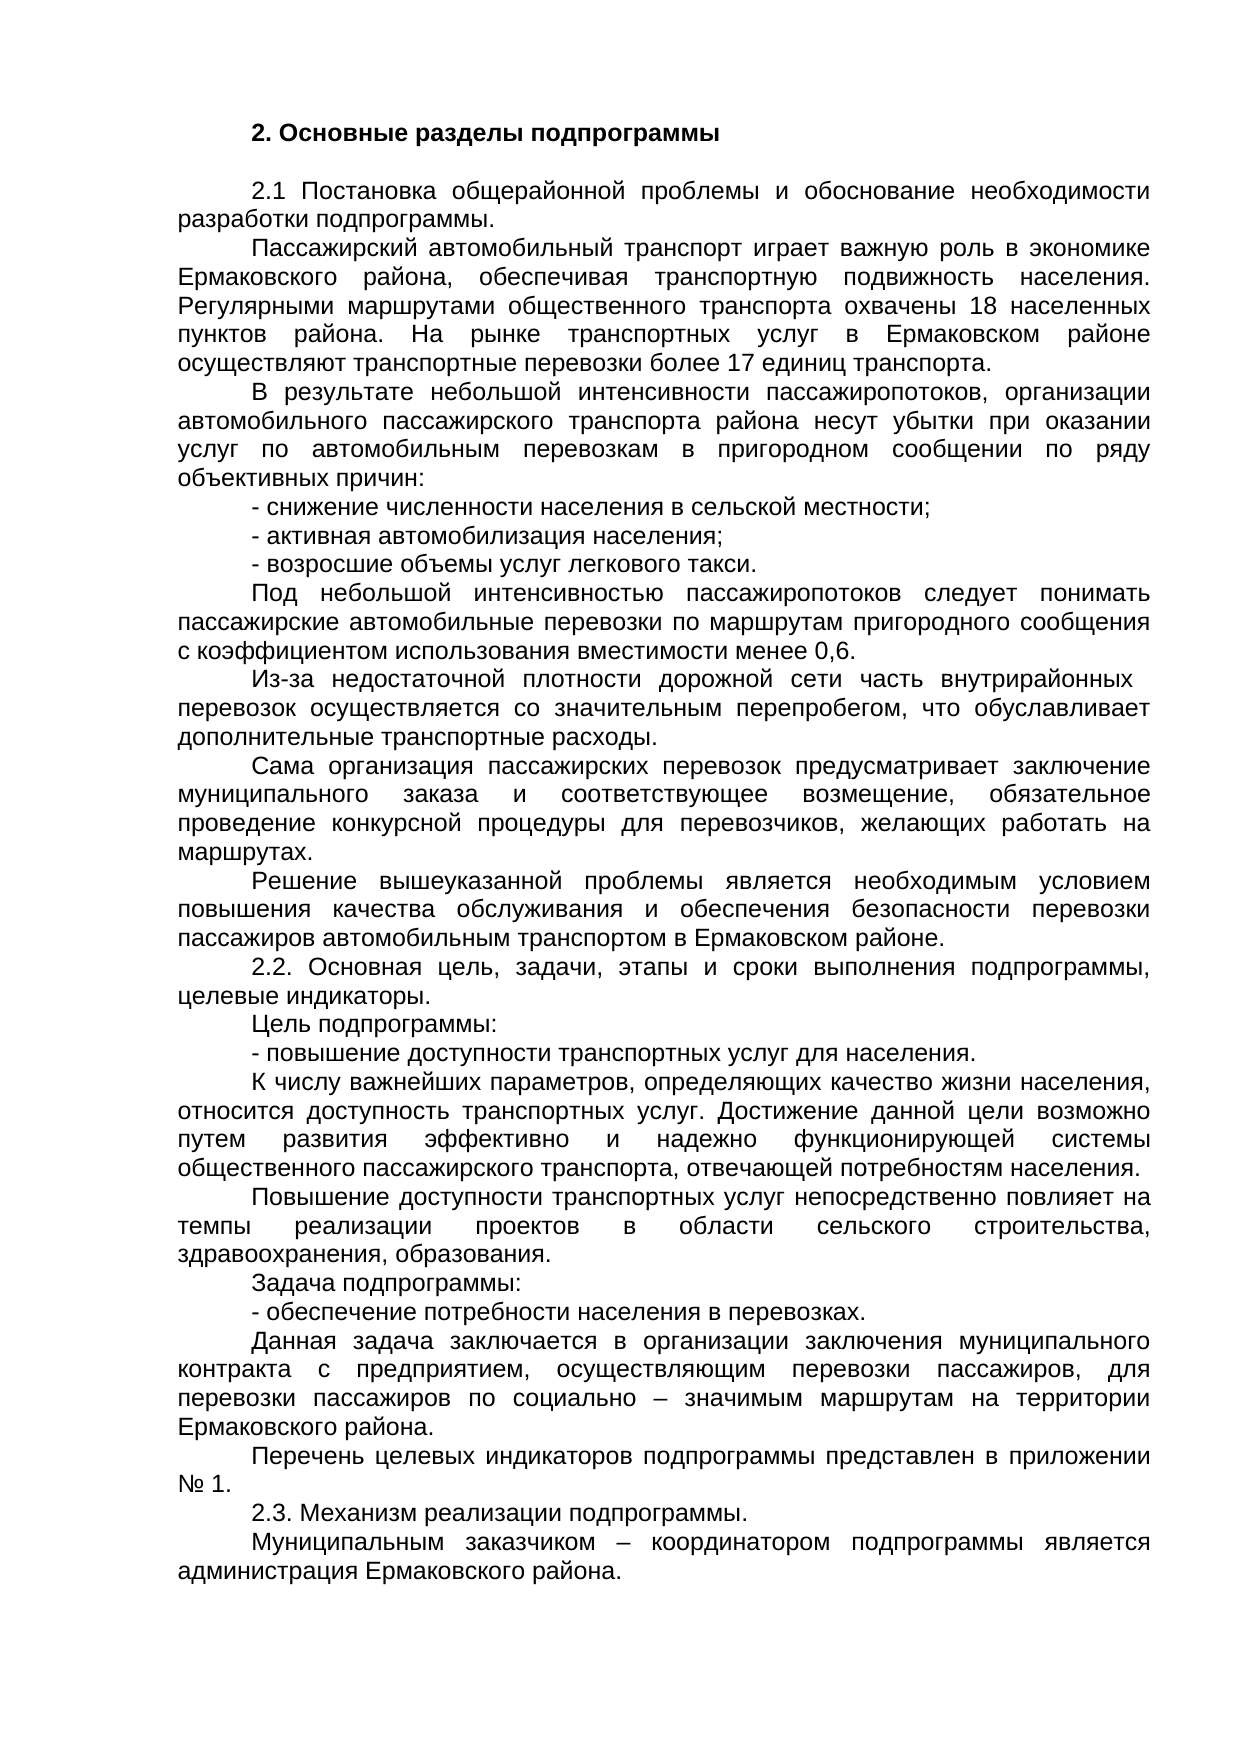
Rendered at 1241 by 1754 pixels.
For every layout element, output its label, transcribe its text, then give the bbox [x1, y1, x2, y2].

text 2.2. Основная цель, задачи, этапы и сроки выполнения подпрограммы, целевые индикаторы. [177, 952, 1152, 1009]
text Решение вышеуказанной проблемы является необходимым условием повышения качества обслуживания и обеспечения безопасности перевозки пассажиров автомобильным транспортом в Ермаковском районе. [177, 866, 1152, 952]
text К числу важнейших параметров, определяющих качество жизни населения, относится доступность транспортных услуг. Достижение данной цели возможно путем развития эффективно и надежно функционирующей системы общественного пассажирского транспорта, отвечающей потребностям населения. [177, 1067, 1152, 1182]
text В результате небольшой интенсивности пассажиропотоков, организации автомобильного пассажирского транспорта района несут убытки при оказании услуг по автомобильным перевозкам в пригородном сообщении по ряду объективных причин: [177, 377, 1152, 492]
text Под небольшой интенсивностью пассажиропотоков следует понимать пассажирские автомобильные перевозки по маршрутам пригородного сообщения с коэффициентом использования вместимости менее 0,6. [177, 578, 1152, 664]
text Перечень целевых индикаторов подпрограммы представлен в приложении № 1. [177, 1441, 1152, 1498]
text Задача подпрограммы: [177, 1268, 1152, 1297]
text - снижение численности населения в сельской местности; [177, 492, 1152, 521]
text 2.1 Постановка общерайонной проблемы и обоснование необходимости разработки подпрограммы. [177, 176, 1152, 233]
text - повышение доступности транспортных услуг для населения. [177, 1038, 1152, 1067]
text Данная задача заключается в организации заключения муниципального контракта с предприятием, осуществляющим перевозки пассажиров, для перевозки пассажиров по социально – значимым маршрутам на территории Ермаковского района. [177, 1326, 1152, 1441]
text Повышение доступности транспортных услуг непосредственно повлияет на темпы реализации проектов в области сельского строительства, здравоохранения, образования. [177, 1182, 1152, 1268]
text Из-за недостаточной плотности дорожной сети часть внутрирайонных перевозок осуществляется со значительным перепробегом, что обуславливает дополнительные транспортные расходы. [177, 664, 1152, 751]
text 2. Основные разделы подпрограммы [177, 118, 1152, 147]
text Муниципальным заказчиком – координатором подпрограммы является администрация Ермаковского района. [177, 1527, 1152, 1584]
text - активная автомобилизация населения; [177, 521, 1152, 549]
text 2.3. Механизм реализации подпрограммы. [177, 1498, 1152, 1527]
text - обеспечение потребности населения в перевозках. [177, 1297, 1152, 1326]
text Цель подпрограммы: [177, 1009, 1152, 1038]
text Пассажирский автомобильный транспорт играет важную роль в экономике Ермаковского района, обеспечивая транспортную подвижность населения. Регулярными маршрутами общественного транспорта охвачены 18 населенных пунктов района. На рынке транспортных услуг в Ермаковском районе осуществляют транспортные перевозки более 17 единиц транспорта. [177, 233, 1152, 377]
text Сама организация пассажирских перевозок предусматривает заключение муниципального заказа и соответствующее возмещение, обязательное проведение конкурсной процедуры для перевозчиков, желающих работать на маршрутах. [177, 751, 1152, 866]
text - возросшие объемы услуг легкового такси. [177, 549, 1152, 578]
